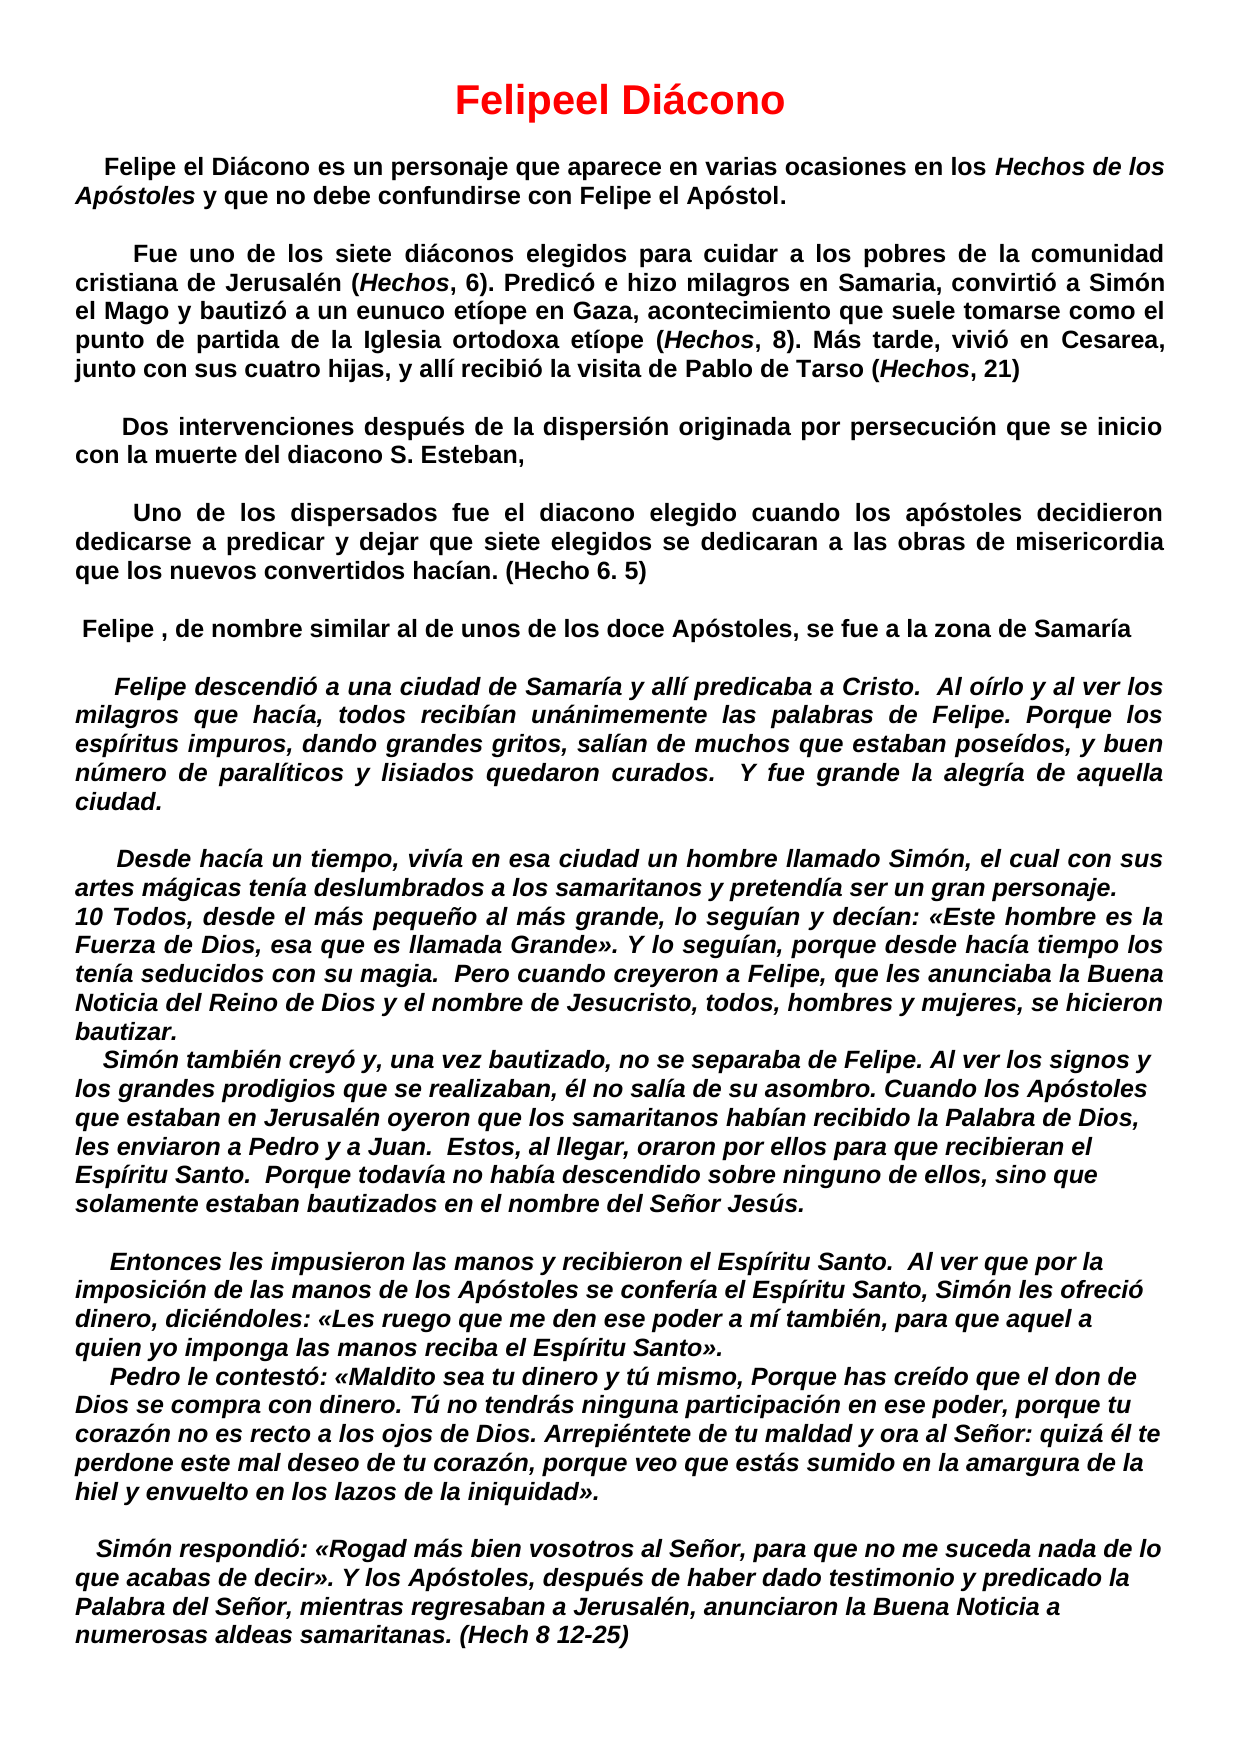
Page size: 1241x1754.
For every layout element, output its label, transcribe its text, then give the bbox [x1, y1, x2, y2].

text Pedro le contestó: «Maldito sea tu dinero y tú mismo, Porque has creído que el don de Dios se compra con dinero. Tú no tendrás ninguna participación en ese poder, porque tu corazón no es recto a los ojos de Dios. Arrepiéntete de tu maldad y ora al Señor: quizá él te perdone este mal deseo de tu corazón, porque veo que estás sumido en la amargura de la hiel y envuelto en los lazos de la iniquidad». [75, 1362, 1165, 1505]
text Simón respondió: «Rogad más bien vosotros al Señor, para que no me suceda nada de lo que acabas de decir». Y los Apóstoles, después de haber dado testimonio y predicado la Palabra del Señor, mientras regresaban a Jerusalén, anunciaron la Buena Noticia a numerosas aldeas samaritanas. (Hech 8 12-25) [75, 1534, 1165, 1649]
text Fue uno de los siete diáconos elegidos para cuidar a los pobres de la comunidad cristiana de Jerusalén (Hechos, 6). Predicó e hizo milagros en Samaria, convirtió a Simón el Mago y bautizó a un eunuco etíope en Gaza, acontecimiento que suele tomarse como el punto de partida de la Iglesia ortodoxa etíope (Hechos, 8). Más tarde, vivió en Cesarea, junto con sus cuatro hijas, y allí recibió la visita de Pablo de Tarso (Hechos, 21) [75, 239, 1165, 382]
text Entonces les impusieron las manos y recibieron el Espíritu Santo. Al ver que por la imposición de las manos de los Apóstoles se confería el Espíritu Santo, Simón les ofreció dinero, diciéndoles: «Les ruego que me den ese poder a mí también, para que aquel a quien yo imponga las manos reciba el Espíritu Santo». [75, 1247, 1165, 1362]
text Felipe descendió a una ciudad de Samaría y allí predicaba a Cristo. Al oírlo y al ver los milagros que hacía, todos recibían unánimemente las palabras de Felipe. Porque los espíritus impuros, dando grandes gritos, salían de muchos que estaban poseídos, y buen número de paralíticos y lisiados quedaron curados. Y fue grande la alegría de aquella ciudad. [75, 672, 1165, 815]
text Simón también creyó y, una vez bautizado, no se separaba de Felipe. Al ver los signos y los grandes prodigios que se realizaban, él no salía de su asombro. Cuando los Apóstoles que estaban en Jerusalén oyeron que los samaritanos habían recibido la Palabra de Dios, les enviaron a Pedro y a Juan. Estos, al llegar, oraron por ellos para que recibieran el Espíritu Santo. Porque todavía no había descendido sobre ninguno de ellos, sino que solamente estaban bautizados en el nombre del Señor Jesús. [75, 1045, 1165, 1218]
text Dos intervenciones después de la dispersión originada por persecución que se inicio con la muerte del diacono S. Esteban, [75, 412, 1165, 469]
text Felipeel Diácono [75, 75, 1165, 123]
text 10 Todos, desde el más pequeño al más grande, lo seguían y decían: «Este hombre es la Fuerza de Dios, esa que es llamada Grande». Y lo seguían, porque desde hacía tiempo los tenía seducidos con su magia. Pero cuando creyeron a Felipe, que les anunciaba la Buena Noticia del Reino de Dios y el nombre de Jesucristo, todos, hombres y mujeres, se hicieron bautizar. [75, 902, 1165, 1045]
text Felipe , de nombre similar al de unos de los doce Apóstoles, se fue a la zona de Samaría [75, 614, 1165, 642]
text Uno de los dispersados fue el diacono elegido cuando los apóstoles decidieron dedicarse a predicar y dejar que siete elegidos se dedicaran a las obras de misericordia que los nuevos convertidos hacían. (Hecho 6. 5) [75, 498, 1165, 584]
text Desde hacía un tiempo, vivía en esa ciudad un hombre llamado Simón, el cual con sus artes mágicas tenía deslumbrados a los samaritanos y pretendía ser un gran personaje. [75, 844, 1165, 902]
text Felipe el Diácono es un personaje que aparece en varias ocasiones en los Hechos de los Apóstoles y que no debe confundirse con Felipe el Apóstol. [75, 152, 1165, 209]
